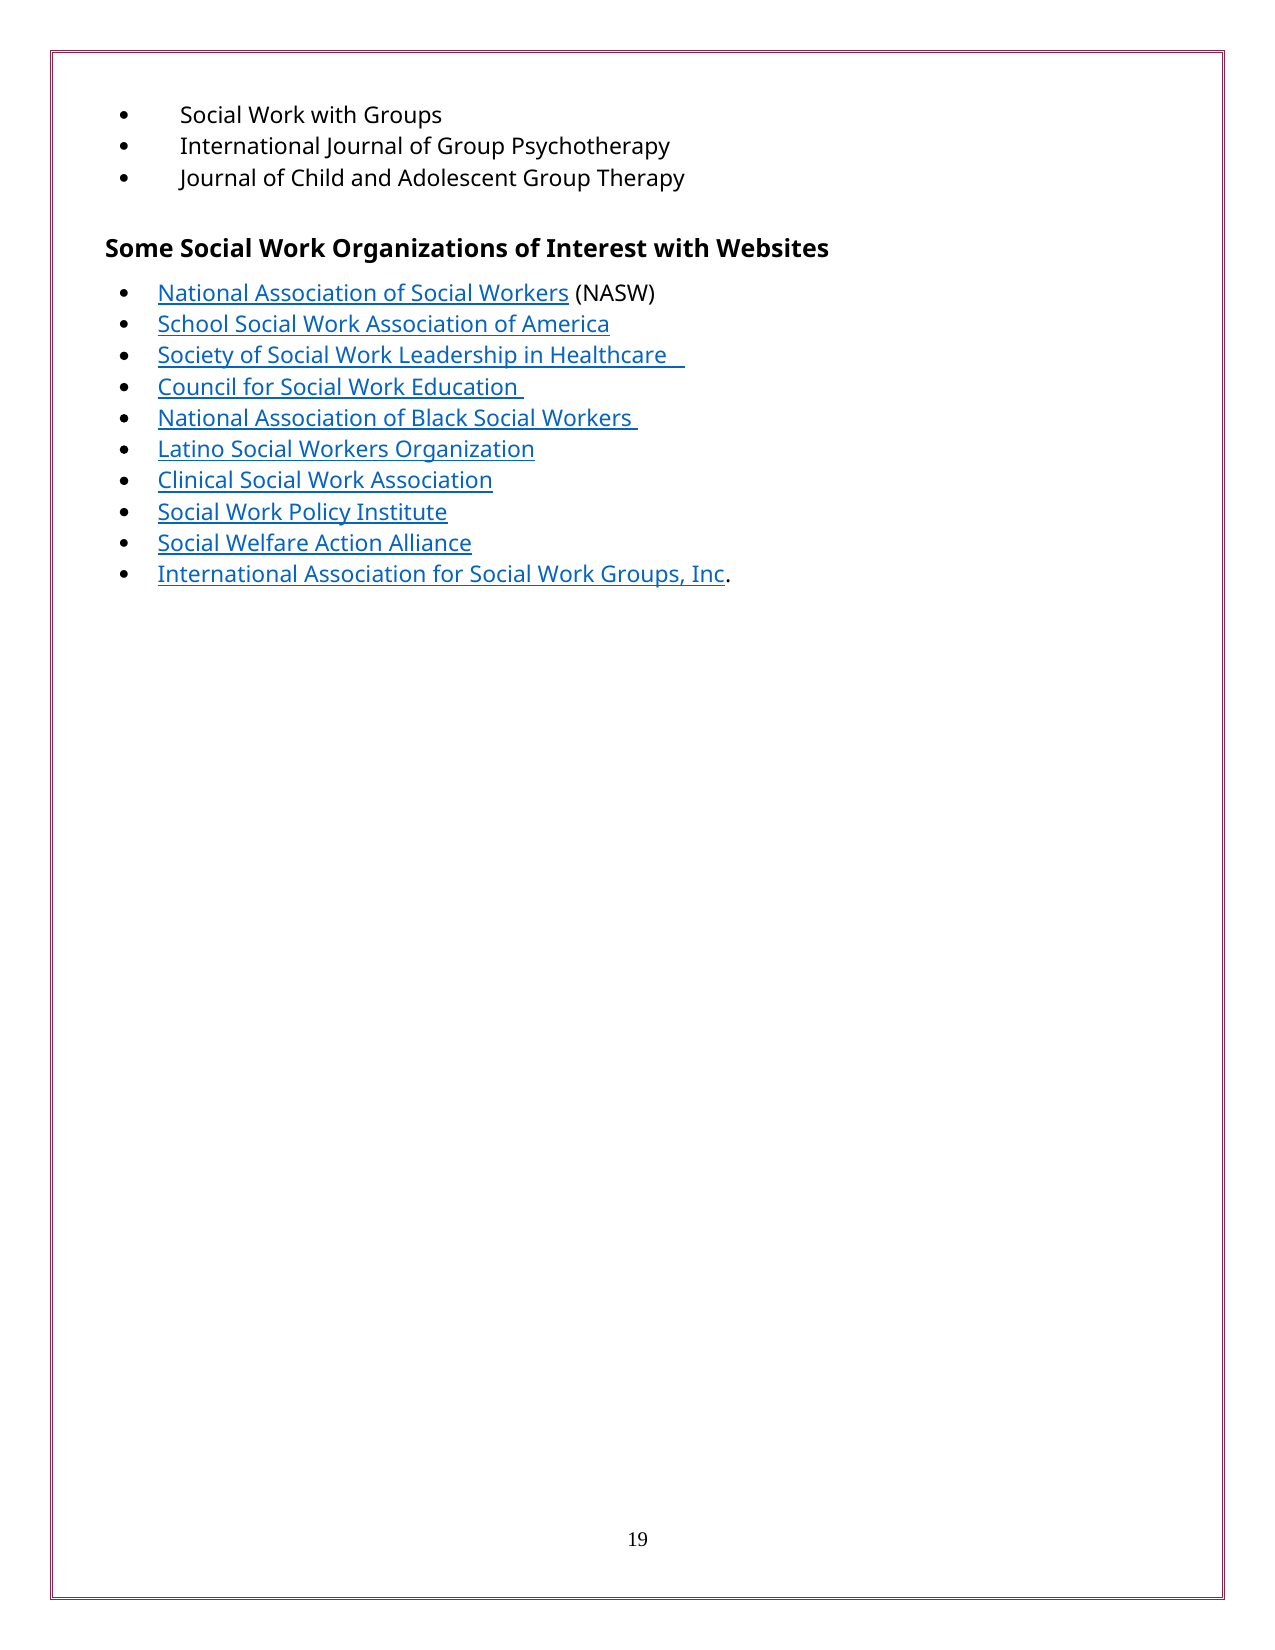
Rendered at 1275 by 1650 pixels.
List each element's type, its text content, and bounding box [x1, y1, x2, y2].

list Clinical Social Work Association [120, 464, 1170, 496]
list National Association of Social Workers (NASW) [120, 277, 1170, 308]
list Society of Social Work Leadership in Healthcare [120, 339, 1170, 371]
list Social Work with Groups [120, 99, 1170, 130]
list International Association for Social Work Groups, Inc. [120, 558, 1170, 589]
list International Journal of Group Psychotherapy [120, 130, 1170, 162]
list Latino Social Workers Organization [120, 433, 1170, 464]
list Council for Social Work Education [120, 371, 1170, 402]
list National Association of Black Social Workers [120, 402, 1170, 433]
list Social Work Policy Institute [120, 496, 1170, 527]
list Social Welfare Action Alliance [120, 527, 1170, 558]
subtitle Some Social Work Organizations of Interest with Websites [105, 230, 1170, 264]
list Journal of Child and Adolescent Group Therapy [120, 162, 1170, 193]
list School Social Work Association of America [120, 308, 1170, 339]
